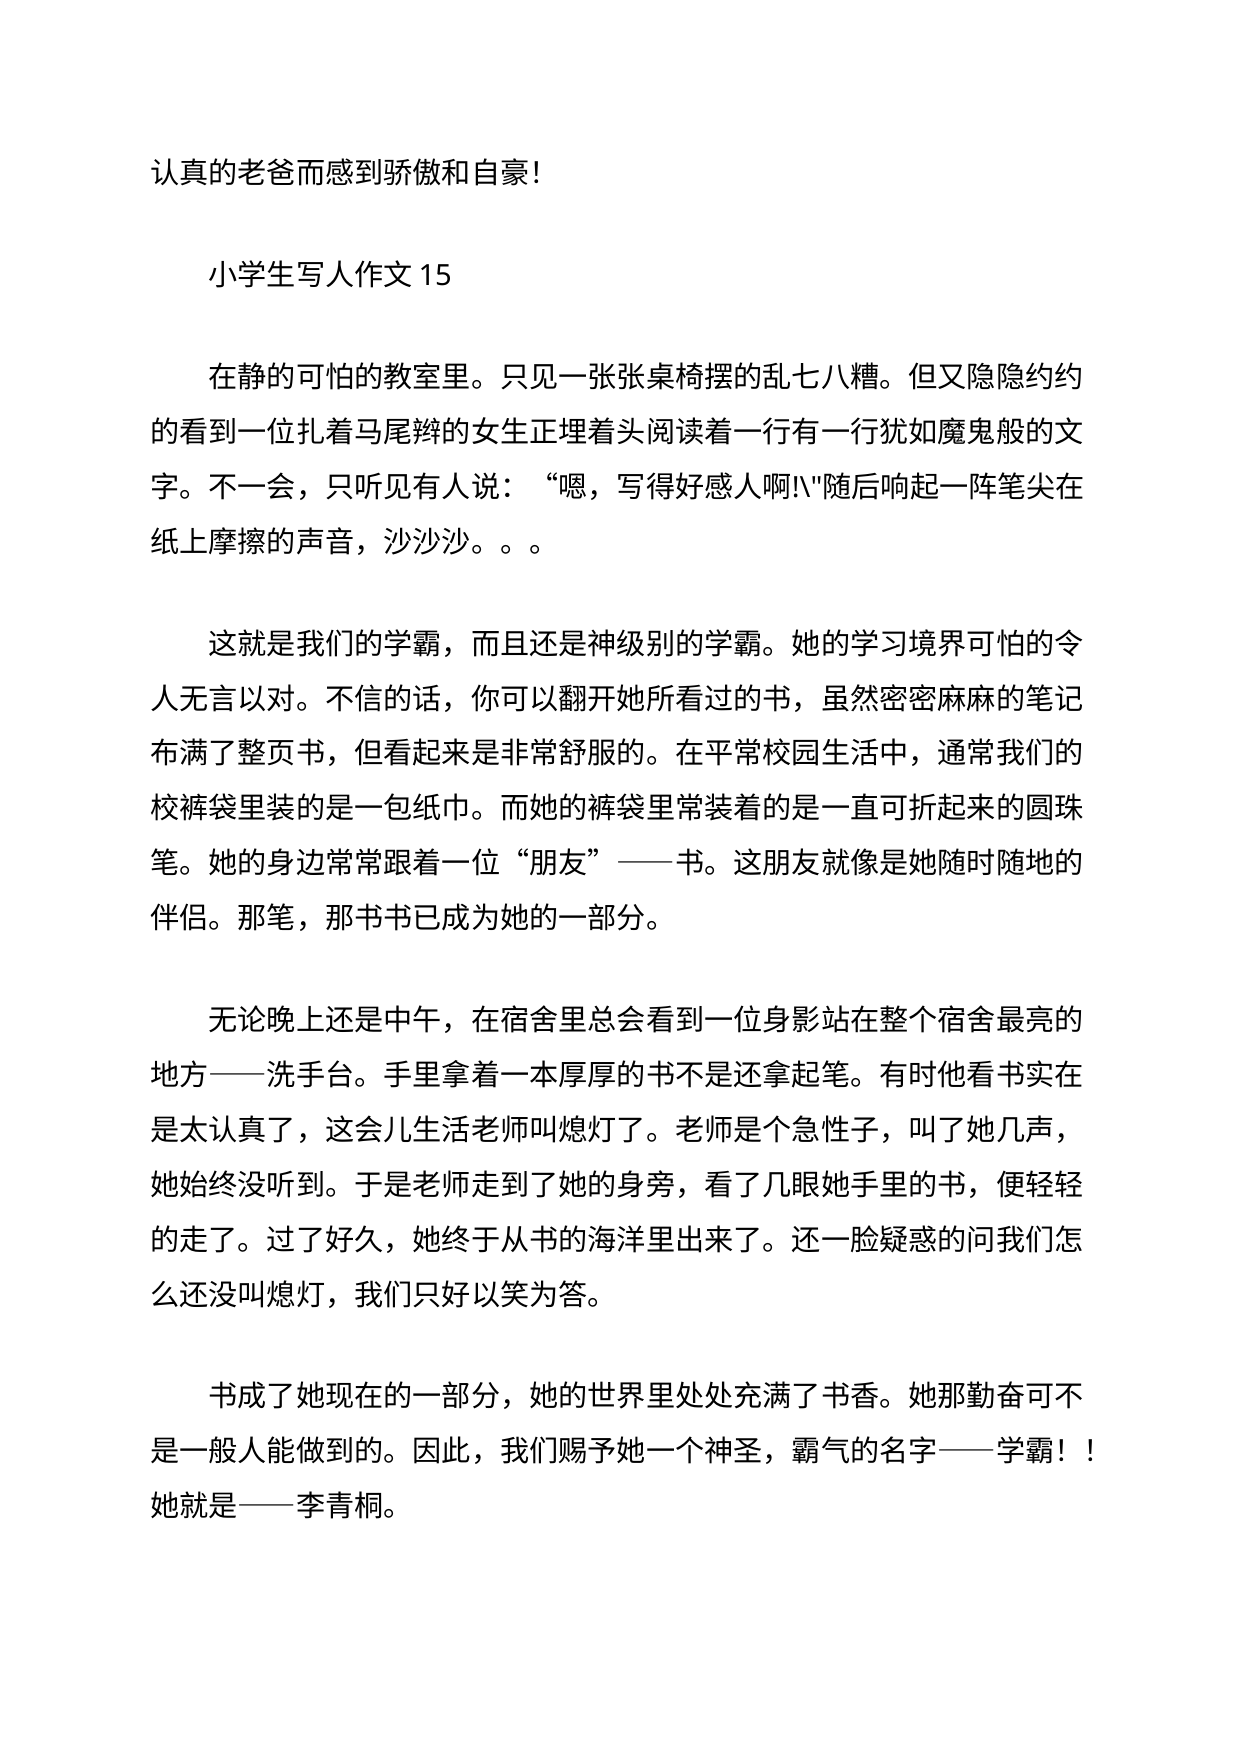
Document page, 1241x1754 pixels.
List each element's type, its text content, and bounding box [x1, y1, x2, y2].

text 在静的可怕的教室里。只见一张张桌椅摆的乱七八糟。但又隐隐约约的看到一位扎着马尾辫的女生正埋着头阅读着一行有一行犹如魔鬼般的文字。不一会，只听见有人说：“嗯，写得好感人啊!\"随后响起一阵笔尖在纸上摩擦的声音，沙沙沙。。。 [150, 354, 1090, 561]
text 这就是我们的学霸，而且还是神级别的学霸。她的学习境界可怕的令人无言以对。不信的话，你可以翻开她所看过的书，虽然密密麻麻的笔记布满了整页书，但看起来是非常舒服的。在平常校园生活中，通常我们的校裤袋里装的是一包纸巾。而她的裤袋里常装着的是一直可折起来的圆珠笔。她的身边常常跟着一位“朋友”——书。这朋友就像是她随时随地的伴侣。那笔，那书书已成为她的一部分。 [150, 620, 1090, 937]
text 无论晚上还是中午，在宿舍里总会看到一位身影站在整个宿舍最亮的地方——洗手台。手里拿着一本厚厚的书不是还拿起笔。有时他看书实在是太认真了，这会儿生活老师叫熄灯了。老师是个急性子，叫了她几声，她始终没听到。于是老师走到了她的身旁，看了几眼她手里的书，便轻轻的走了。过了好久，她终于从书的海洋里出来了。还一脸疑惑的问我们怎么还没叫熄灯，我们只好以笑为答。 [150, 997, 1090, 1313]
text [150, 150, 1090, 192]
text 书成了她现在的一部分，她的世界里处处充满了书香。她那勤奋可不是一般人能做到的。因此，我们赐予她一个神圣，霸气的名字——学霸！！她就是——李青桐。 [150, 1373, 1090, 1525]
text 小学生写人作文15 [150, 252, 1090, 294]
